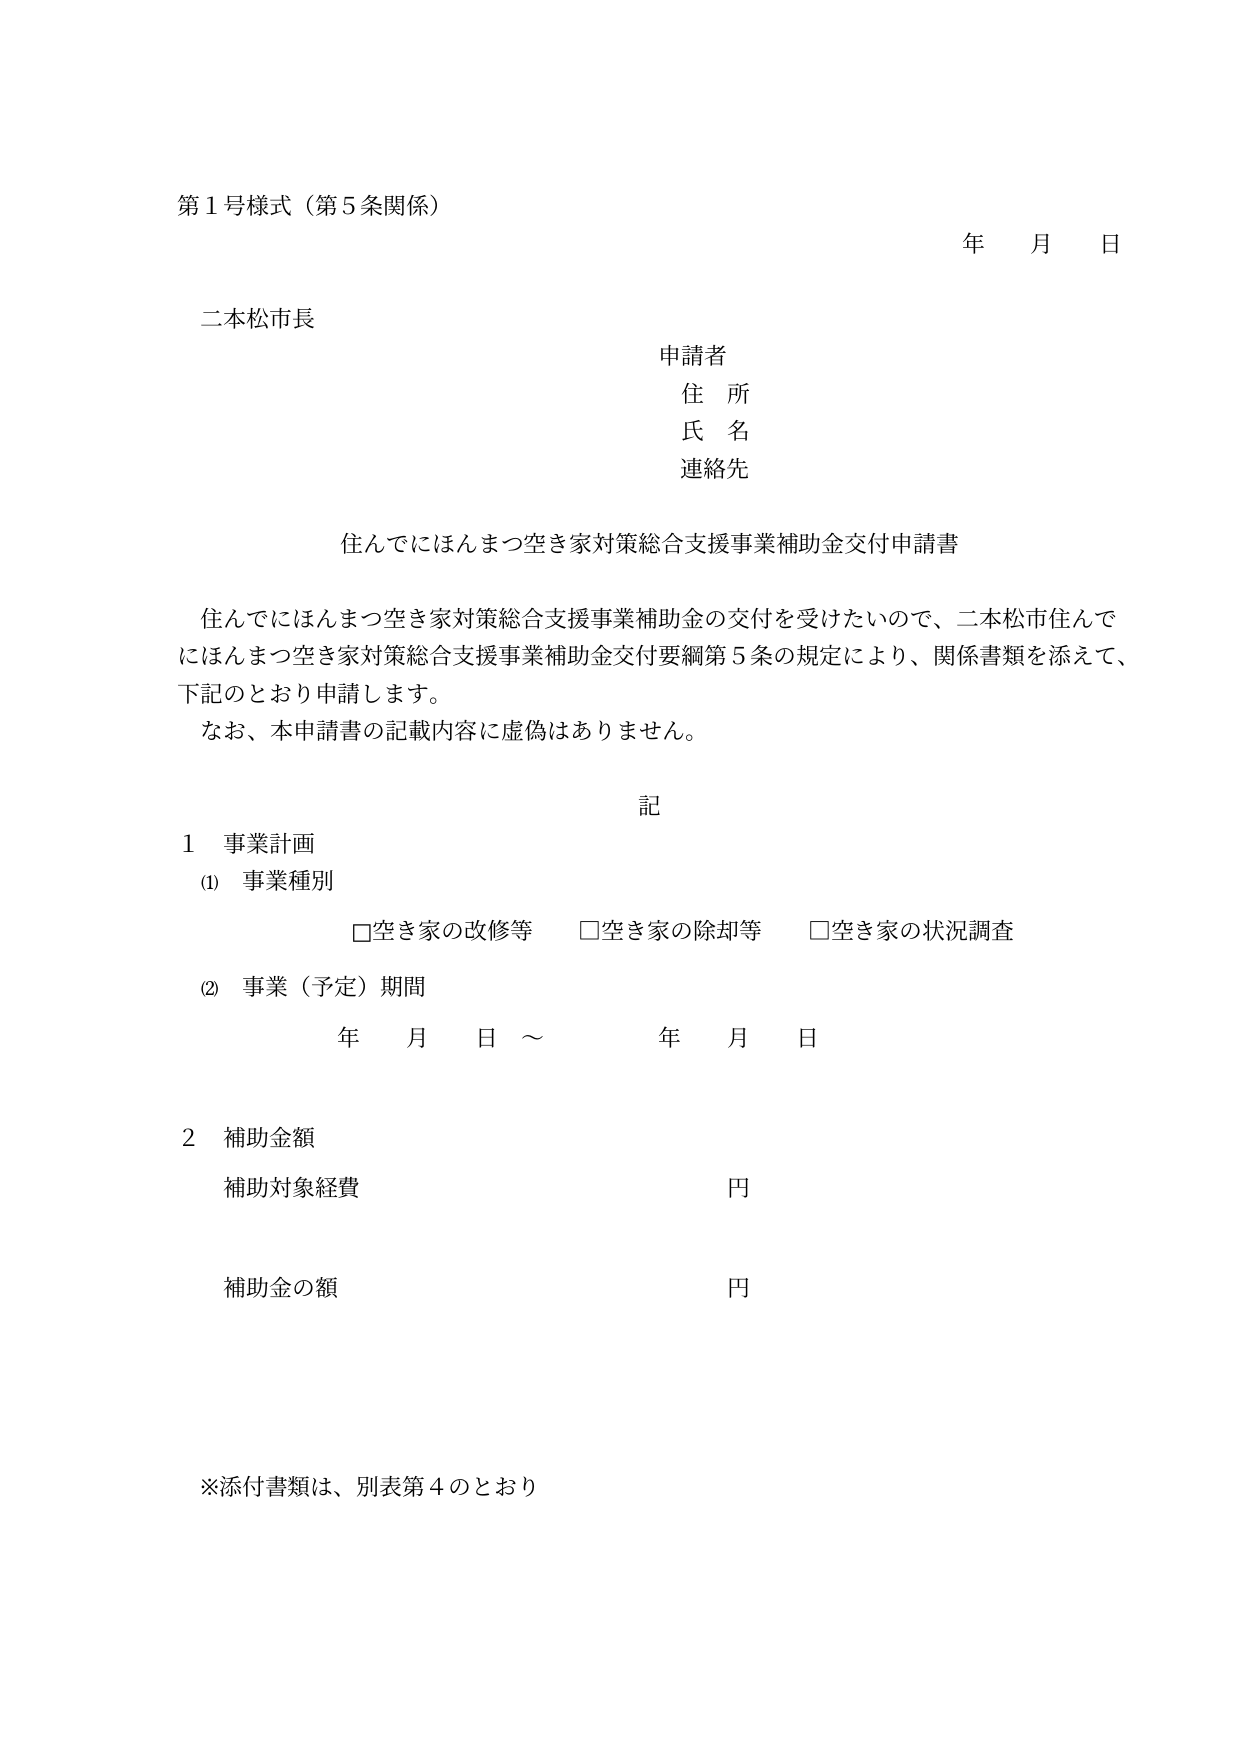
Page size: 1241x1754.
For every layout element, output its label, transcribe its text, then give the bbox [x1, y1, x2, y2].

text 補助対象経費 円 [177, 1167, 1122, 1205]
text なお、本申請書の記載内容に虚偽はありません。 [177, 711, 1122, 748]
text 年 月 日 ～ 年 月 日 [177, 1017, 1122, 1055]
text ※添付書類は、別表第４のとおり [177, 1467, 1122, 1505]
text 二本松市長 [177, 298, 1122, 336]
text 住んでにほんまつ空き家対策総合支援事業補助金の交付を受けたいので、二本松市住んでにほんまつ空き家対策総合支援事業補助金交付要綱第５条の規定により、関係書類を添えて、下記のとおり申請します。 [177, 598, 1122, 711]
text ⑴ 事業種別 [177, 861, 1122, 898]
text 住んでにほんまつ空き家対策総合支援事業補助金交付申請書 [177, 523, 1122, 561]
text 年 月 日 [177, 223, 1122, 261]
text 氏 名 [177, 411, 1122, 448]
text 住 所 [177, 373, 1122, 411]
text ⑵ 事業（予定）期間 [177, 967, 1122, 1005]
text 申請者 [177, 336, 1122, 373]
text 補助金の額 円 [177, 1267, 1122, 1305]
text １ 事業計画 [177, 823, 1122, 861]
text 連絡先 [680, 448, 1122, 486]
text ２ 補助金額 [177, 1117, 1122, 1155]
text 記 [177, 786, 1122, 823]
text 第１号様式（第５条関係） [177, 186, 1122, 223]
text □空き家の改修等 □空き家の除却等 □空き家の状況調査 [243, 911, 1122, 948]
